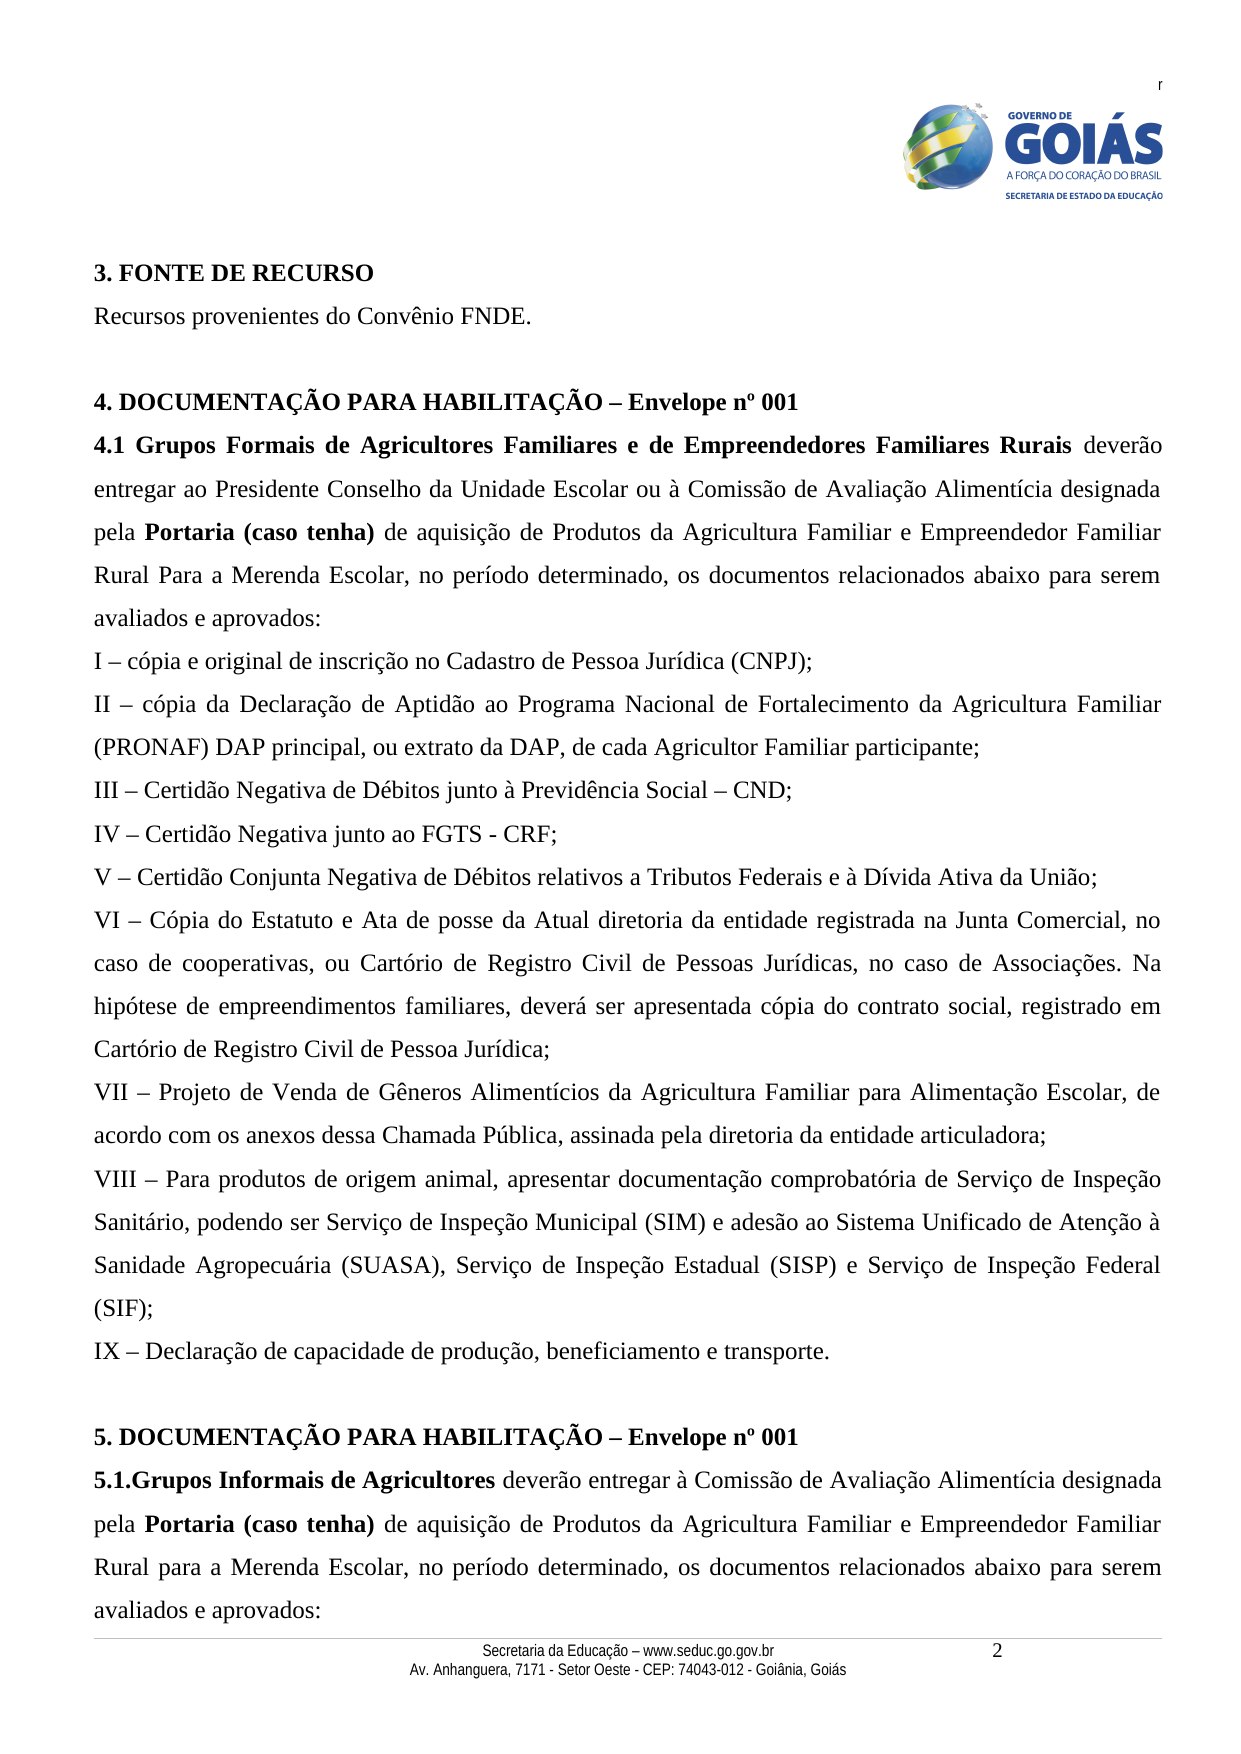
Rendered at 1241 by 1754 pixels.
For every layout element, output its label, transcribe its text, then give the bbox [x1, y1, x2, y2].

picture [903, 103, 1163, 201]
text VIII – Para produtos de origem animal, apresentar documentação comprobatória de Serviço de Inspeção Sanitário, podendo ser Serviço de Inspeção Municipal (SIM) e adesão ao Sistema Unificado de Atenção à Sanidade Agropecuária (SUASA), Serviço de Inspeção Estadual (SISP) e Serviço de Inspeção Federal (SIF); [94, 1164, 1162, 1322]
text II – cópia da Declaração de Aptidão ao Programa Nacional de Fortalecimento da Agricultura Familiar (PRONAF) DAP principal, ou extrato da DAP, de cada Agricultor Familiar participante; [94, 689, 1162, 761]
text IX – Declaração de capacidade de produção, beneficiamento e transporte. [94, 1336, 1162, 1365]
text 4. DOCUMENTAÇÃO PARA HABILITAÇÃO – Envelope nº 001 [94, 387, 1162, 416]
text 4.1 Grupos Formais de Agricultores Familiares e de Empreendedores Familiares Rurais deverão entregar ao Presidente Conselho da Unidade Escolar ou à Comissão de Avaliação Alimentícia designada pela Portaria (caso tenha) de aquisição de Produtos da Agricultura Familiar e Empreendedor Familiar Rural Para a Merenda Escolar, no período determinado, os documentos relacionados abaixo para serem avaliados e aprovados: [94, 431, 1162, 632]
text 5.1.Grupos Informais de Agricultores deverão entregar à Comissão de Avaliação Alimentícia designada pela Portaria (caso tenha) de aquisição de Produtos da Agricultura Familiar e Empreendedor Familiar Rural para a Merenda Escolar, no período determinado, os documentos relacionados abaixo para serem avaliados e aprovados: [94, 1466, 1162, 1624]
text VII – Projeto de Venda de Gêneros Alimentícios da Agricultura Familiar para Alimentação Escolar, de acordo com os anexos dessa Chamada Pública, assinada pela diretoria da entidade articuladora; [94, 1077, 1162, 1149]
text IV – Certidão Negativa junto ao FGTS - CRF; [94, 819, 1162, 847]
text III – Certidão Negativa de Débitos junto à Previdência Social – CND; [94, 776, 1162, 804]
text V – Certidão Conjunta Negativa de Débitos relativos a Tributos Federais e à Dívida Ativa da União; [94, 862, 1162, 891]
text Recursos provenientes do Convênio FNDE. [94, 301, 1177, 330]
text 5. DOCUMENTAÇÃO PARA HABILITAÇÃO – Envelope nº 001 [94, 1422, 1162, 1451]
text 3. FONTE DE RECURSO [94, 258, 1177, 287]
text VI – Cópia do Estatuto e Ata de posse da Atual diretoria da entidade registrada na Junta Comercial, no caso de cooperativas, ou Cartório de Registro Civil de Pessoas Jurídicas, no caso de Associações. Na hipótese de empreendimentos familiares, deverá ser apresentada cópia do contrato social, registrado em Cartório de Registro Civil de Pessoa Jurídica; [94, 905, 1162, 1063]
text I – cópia e original de inscrição no Cadastro de Pessoa Jurídica (CNPJ); [94, 646, 1162, 675]
